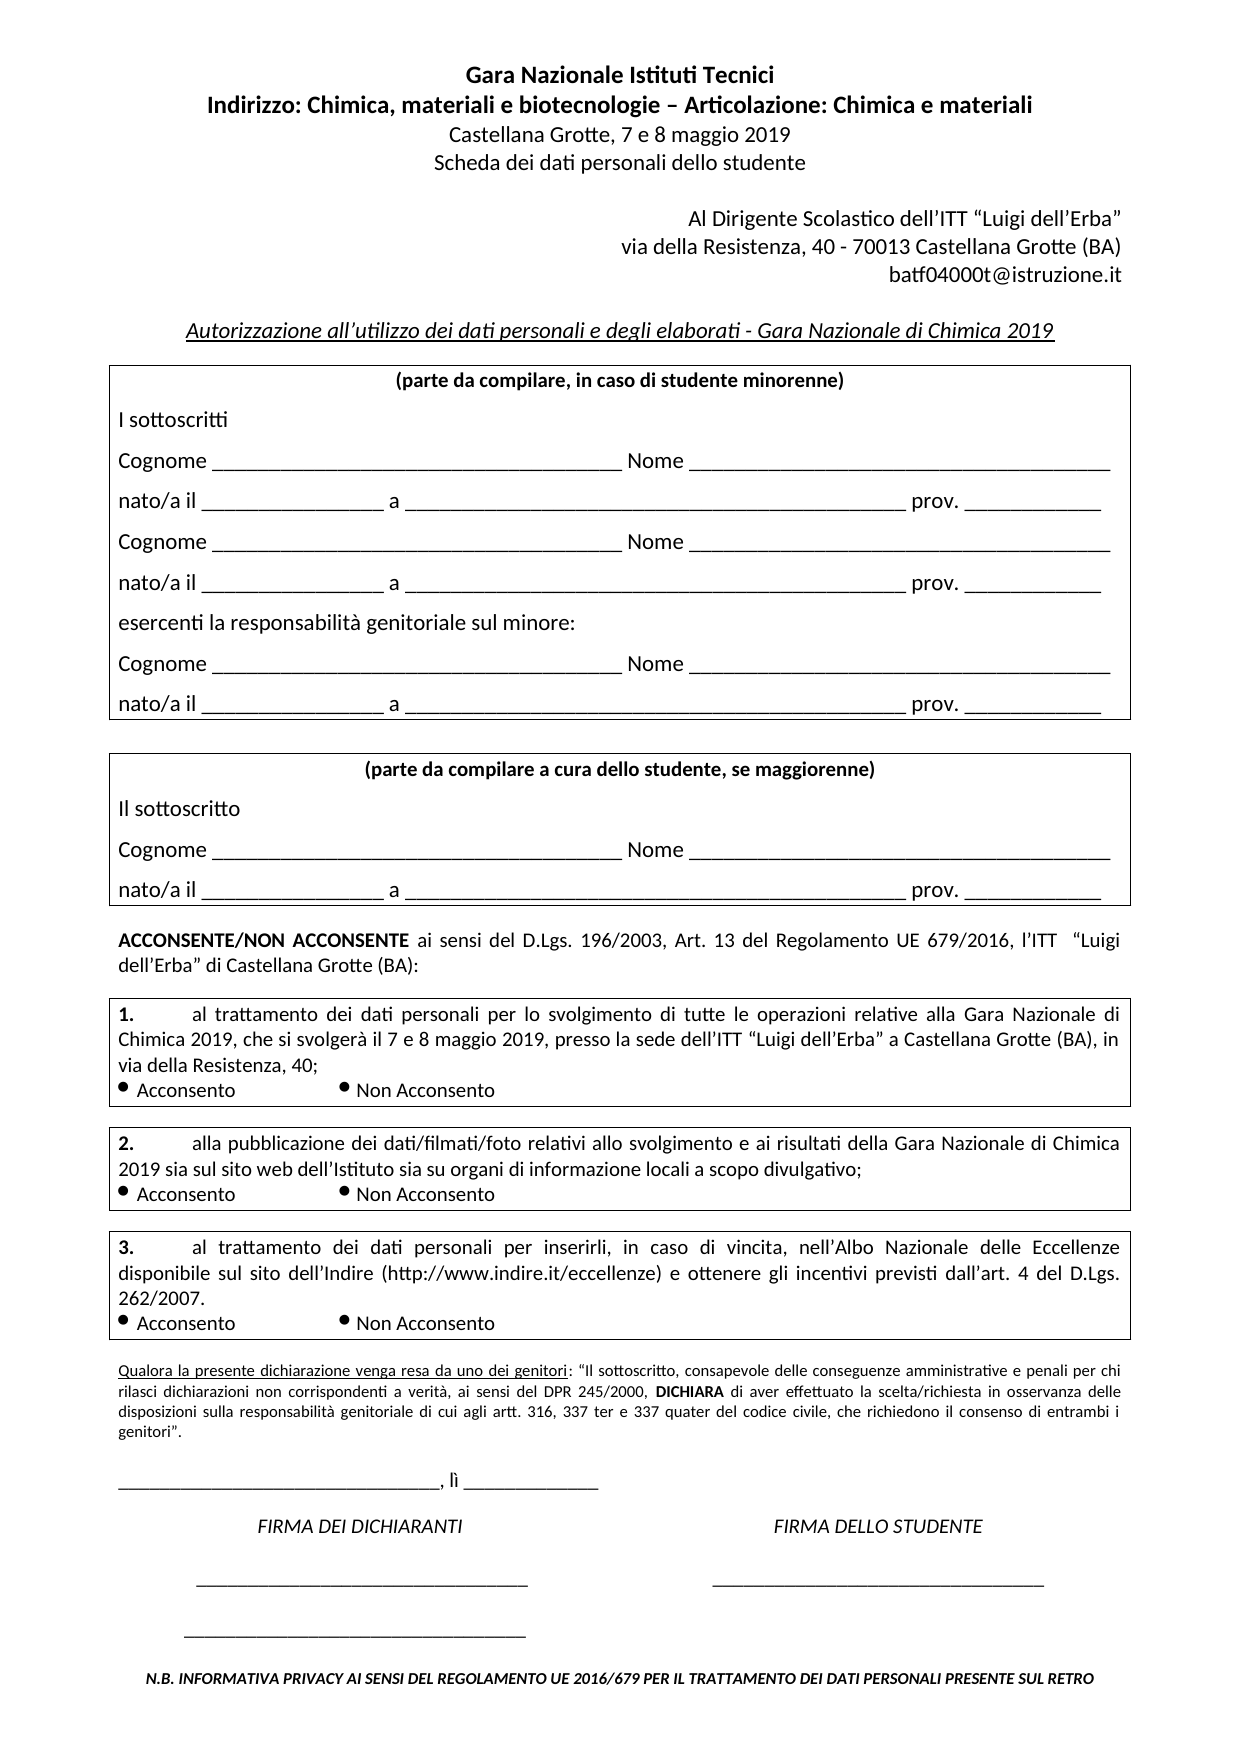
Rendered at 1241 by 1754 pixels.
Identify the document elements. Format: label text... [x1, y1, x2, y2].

text batf04000t@istruzione.it [118, 260, 1122, 288]
text FIRMA DEI DICHIARANTI FIRMA DELLO STUDENTE [118, 1513, 1122, 1538]
text Acconsento Non Acconsento [110, 1178, 1130, 1210]
text ________________________________ ________________________________ [118, 1564, 1122, 1589]
text Acconsento Non Acconsento [110, 1074, 1130, 1106]
text N.B. INFORMATIVA PRIVACY AI SENSI DEL REGOLAMENTO UE 2016/679 PER IL TRATTAMENTO DEI DATI PERSONALI PRESENTE SUL RETRO [118, 1668, 1122, 1688]
text Acconsento Non Acconsento [110, 1307, 1130, 1339]
text Castellana Grotte, 7 e 8 maggio 2019 [118, 120, 1122, 148]
text Qualora la presente dichiarazione venga resa da uno dei genitori: “Il sottoscritto, consapevole delle conseguenze amministrative e penali per chi rilasci dichiarazioni non corrispondenti a verità, ai sensi del DPR 245/2000, DICHIARA di aver effettuato la scelta/richiesta in osservanza delle disposizioni sulla responsabilità genitoriale di cui agli artt. 316, 337 ter e 337 quater del codice civile, che richiedono il consenso di entrambi i genitori”. [118, 1361, 1122, 1442]
text Cognome ____________________________________ Nome _____________________________________ [110, 524, 1130, 555]
text _________________________________ [118, 1615, 1122, 1640]
list al trattamento dei dati personali per lo svolgimento di tutte le operazioni relative alla Gara Nazionale di Chimica 2019, che si svolgerà il 7 e 8 maggio 2019, presso la sede dell’ITT “Luigi dell’Erba” a Castellana Grotte (BA), in via della Resistenza, 40; [110, 999, 1130, 1074]
text (parte da compilare, in caso di studente minorenne) [110, 366, 1130, 393]
text Cognome ____________________________________ Nome _____________________________________ [110, 832, 1130, 863]
text Il sottoscritto [110, 791, 1130, 822]
text esercenti la responsabilità genitoriale sul minore: [110, 605, 1130, 636]
text ACCONSENTE/NON ACCONSENTE ai sensi del D.Lgs. 196/2003, Art. 13 del Regolamento UE 679/2016, l’ITT “Luigi dell’Erba” di Castellana Grotte (BA): [118, 906, 1122, 978]
list al trattamento dei dati personali per inserirli, in caso di vincita, nell’Albo Nazionale delle Eccellenze disponibile sul sito dell’Indire (http://www.indire.it/eccellenze) e ottenere gli incentivi previsti dall’art. 4 del D.Lgs. 262/2007. [110, 1232, 1130, 1307]
text Cognome ____________________________________ Nome _____________________________________ [110, 443, 1130, 474]
list alla pubblicazione dei dati/filmati/foto relativi allo svolgimento e ai risultati della Gara Nazionale di Chimica 2019 sia sul sito web dell’Istituto sia su organi di informazione locali a scopo divulgativo; [110, 1128, 1130, 1178]
text _______________________________, lì _____________ [118, 1467, 1122, 1493]
text Gara Nazionale Istituti Tecnici [118, 59, 1122, 89]
text I sottoscritti [110, 402, 1130, 434]
text nato/a il ________________ a ____________________________________________ prov. ____________ [110, 483, 1130, 515]
text Scheda dei dati personali dello studente [118, 148, 1122, 176]
text Autorizzazione all’utilizzo dei dati personali e degli elaborati - Gara Nazionale di Chimica 2019 [118, 316, 1122, 344]
text nato/a il ________________ a ____________________________________________ prov. ____________ [110, 872, 1130, 905]
text Indirizzo: Chimica, materiali e biotecnologie – Articolazione: Chimica e materiali [118, 89, 1122, 120]
text nato/a il ________________ a ____________________________________________ prov. ____________ [110, 564, 1130, 596]
text nato/a il ________________ a ____________________________________________ prov. ____________ [110, 686, 1130, 719]
text (parte da compilare a cura dello studente, se maggiorenne) [110, 754, 1130, 782]
text Cognome ____________________________________ Nome _____________________________________ [110, 646, 1130, 677]
text Al Dirigente Scolastico dell’ITT “Luigi dell’Erba” via della Resistenza, 40 - 70013 Castellana Grotte (BA) [118, 204, 1122, 260]
